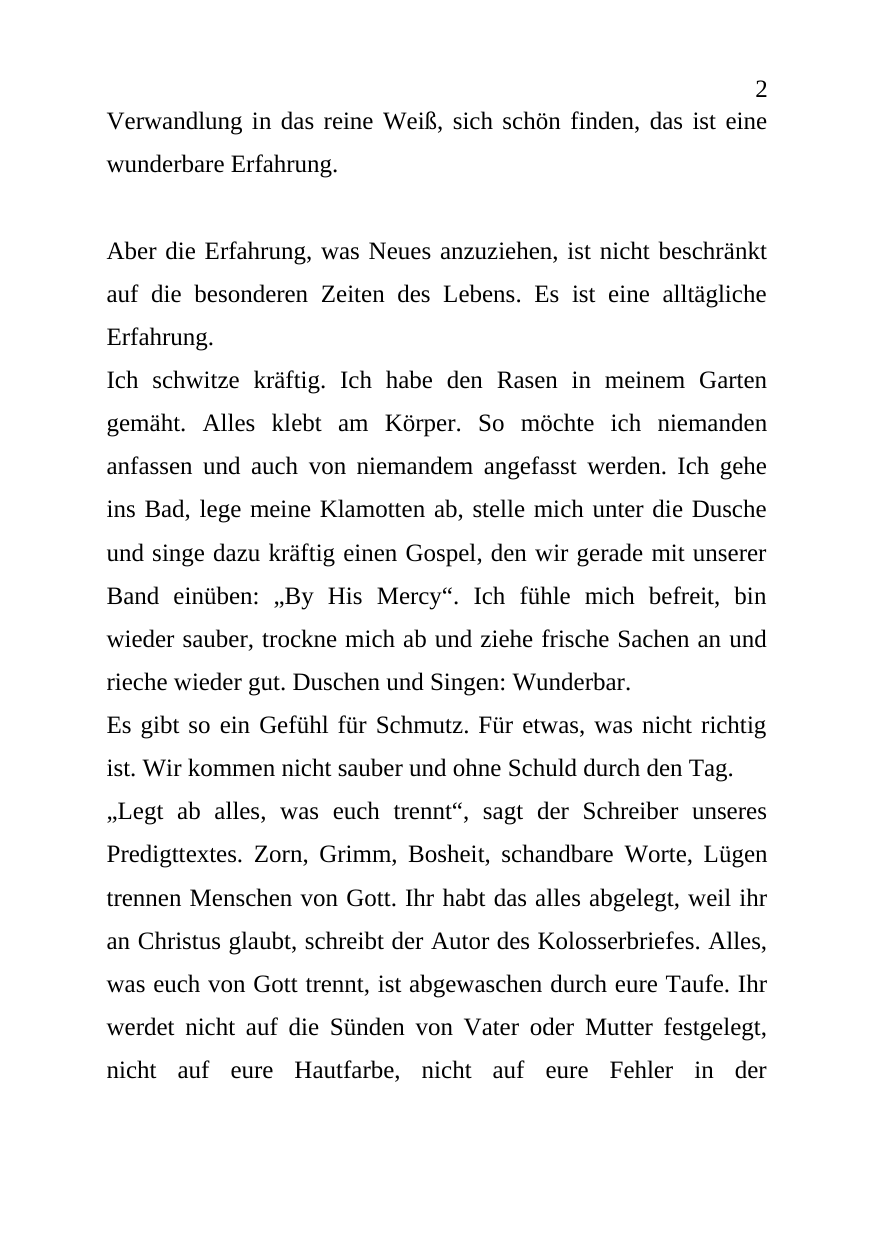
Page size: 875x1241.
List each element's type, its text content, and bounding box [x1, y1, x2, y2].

text Es gibt so ein Gefühl für Schmutz. Für etwas, was nicht richtig ist. Wir kommen nicht sauber und ohne Schuld durch den Tag. [106, 710, 768, 782]
text Aber die Erfahrung, was Neues anzuziehen, ist nicht beschränkt auf die besonderen Zeiten des Lebens. Es ist eine alltägliche Erfahrung. [106, 236, 768, 351]
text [106, 106, 768, 178]
text Ich schwitze kräftig. Ich habe den Rasen in meinem Garten gemäht. Alles klebt am Körper. So möchte ich niemanden anfassen und auch von niemandem angefasst werden. Ich gehe ins Bad, lege meine Klamotten ab, stelle mich unter die Dusche und singe dazu kräftig einen Gospel, den wir gerade mit unserer Band einüben: „By His Mercy“. Ich fühle mich befreit, bin wieder sauber, trockne mich ab und ziehe frische Sachen an und rieche wieder gut. Duschen und Singen: Wunderbar. [106, 365, 768, 696]
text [106, 796, 768, 1084]
